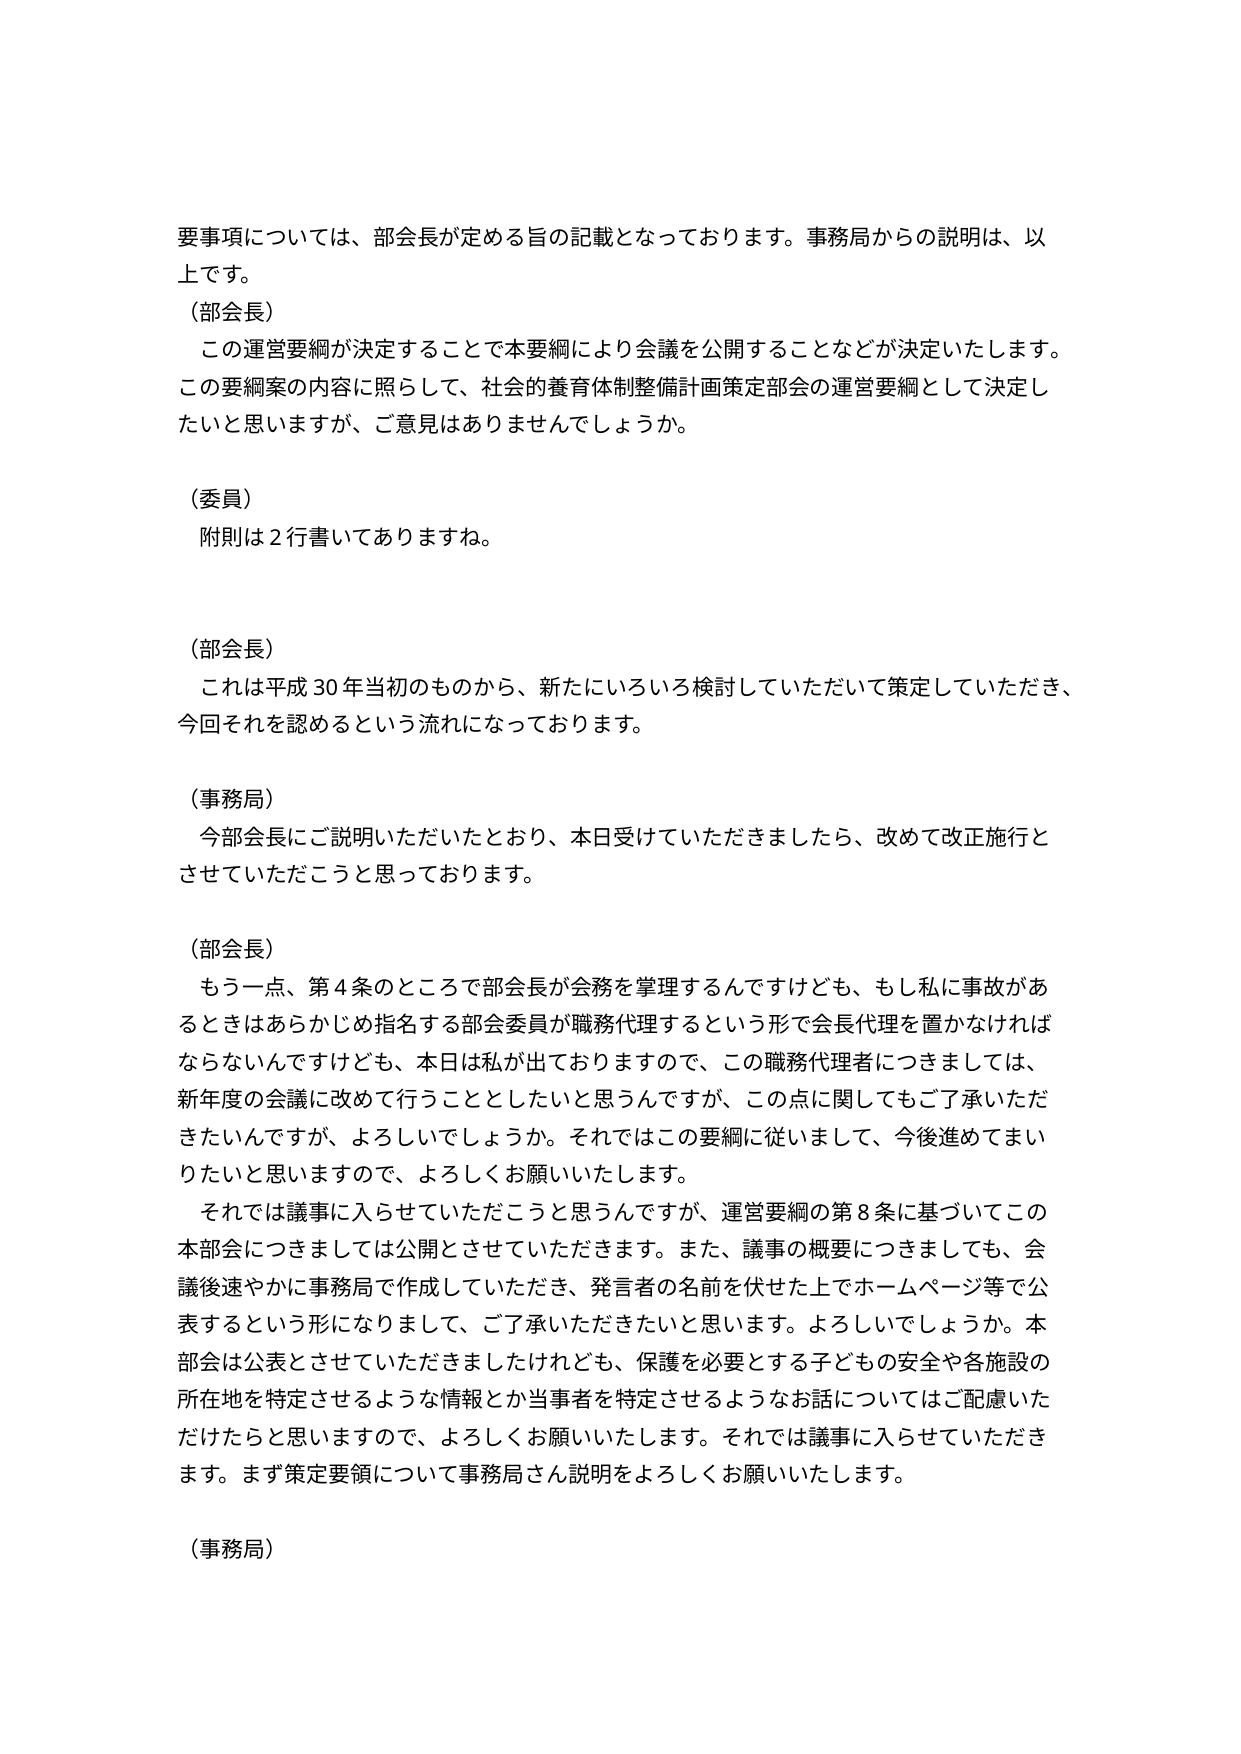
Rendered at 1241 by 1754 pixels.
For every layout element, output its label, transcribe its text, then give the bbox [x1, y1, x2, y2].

text 今部会長にご説明いただいたとおり、本日受けていただきましたら、改めて改正施行とさせていただこうと思っております。 [177, 817, 1063, 892]
text （委員） [177, 479, 1063, 517]
text もう一点、第4条のところで部会長が会務を掌理するんですけども、もし私に事故があるときはあらかじめ指名する部会委員が職務代理するという形で会長代理を置かなければならないんですけども、本日は私が出ておりますので、この職務代理者につきましては、新年度の会議に改めて行うこととしたいと思うんですが、この点に関してもご了承いただきたいんですが、よろしいでしょうか。それではこの要綱に従いまして、今後進めてまいりたいと思いますので、よろしくお願いいたします。 [177, 967, 1063, 1192]
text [177, 217, 1063, 292]
text （部会長） [177, 292, 1063, 329]
text 附則は2行書いてありますね。 [177, 517, 1063, 554]
text （部会長） [177, 929, 1063, 967]
text （事務局） [177, 779, 1063, 817]
text （事務局） [177, 1529, 1063, 1567]
text （部会長） [177, 629, 1063, 667]
text これは平成30年当初のものから、新たにいろいろ検討していただいて策定していただき、今回それを認めるという流れになっております。 [177, 667, 1063, 742]
text この運営要綱が決定することで本要綱により会議を公開することなどが決定いたします。この要綱案の内容に照らして、社会的養育体制整備計画策定部会の運営要綱として決定したいと思いますが、ご意見はありませんでしょうか。 [177, 329, 1063, 442]
text それでは議事に入らせていただこうと思うんですが、運営要綱の第8条に基づいてこの本部会につきましては公開とさせていただきます。また、議事の概要につきましても、会議後速やかに事務局で作成していただき、発言者の名前を伏せた上でホームページ等で公表するという形になりまして、ご了承いただきたいと思います。よろしいでしょうか。本部会は公表とさせていただきましたけれども、保護を必要とする子どもの安全や各施設の所在地を特定させるような情報とか当事者を特定させるようなお話についてはご配慮いただけたらと思いますので、よろしくお願いいたします。それでは議事に入らせていただきます。まず策定要領について事務局さん説明をよろしくお願いいたします。 [177, 1192, 1063, 1492]
